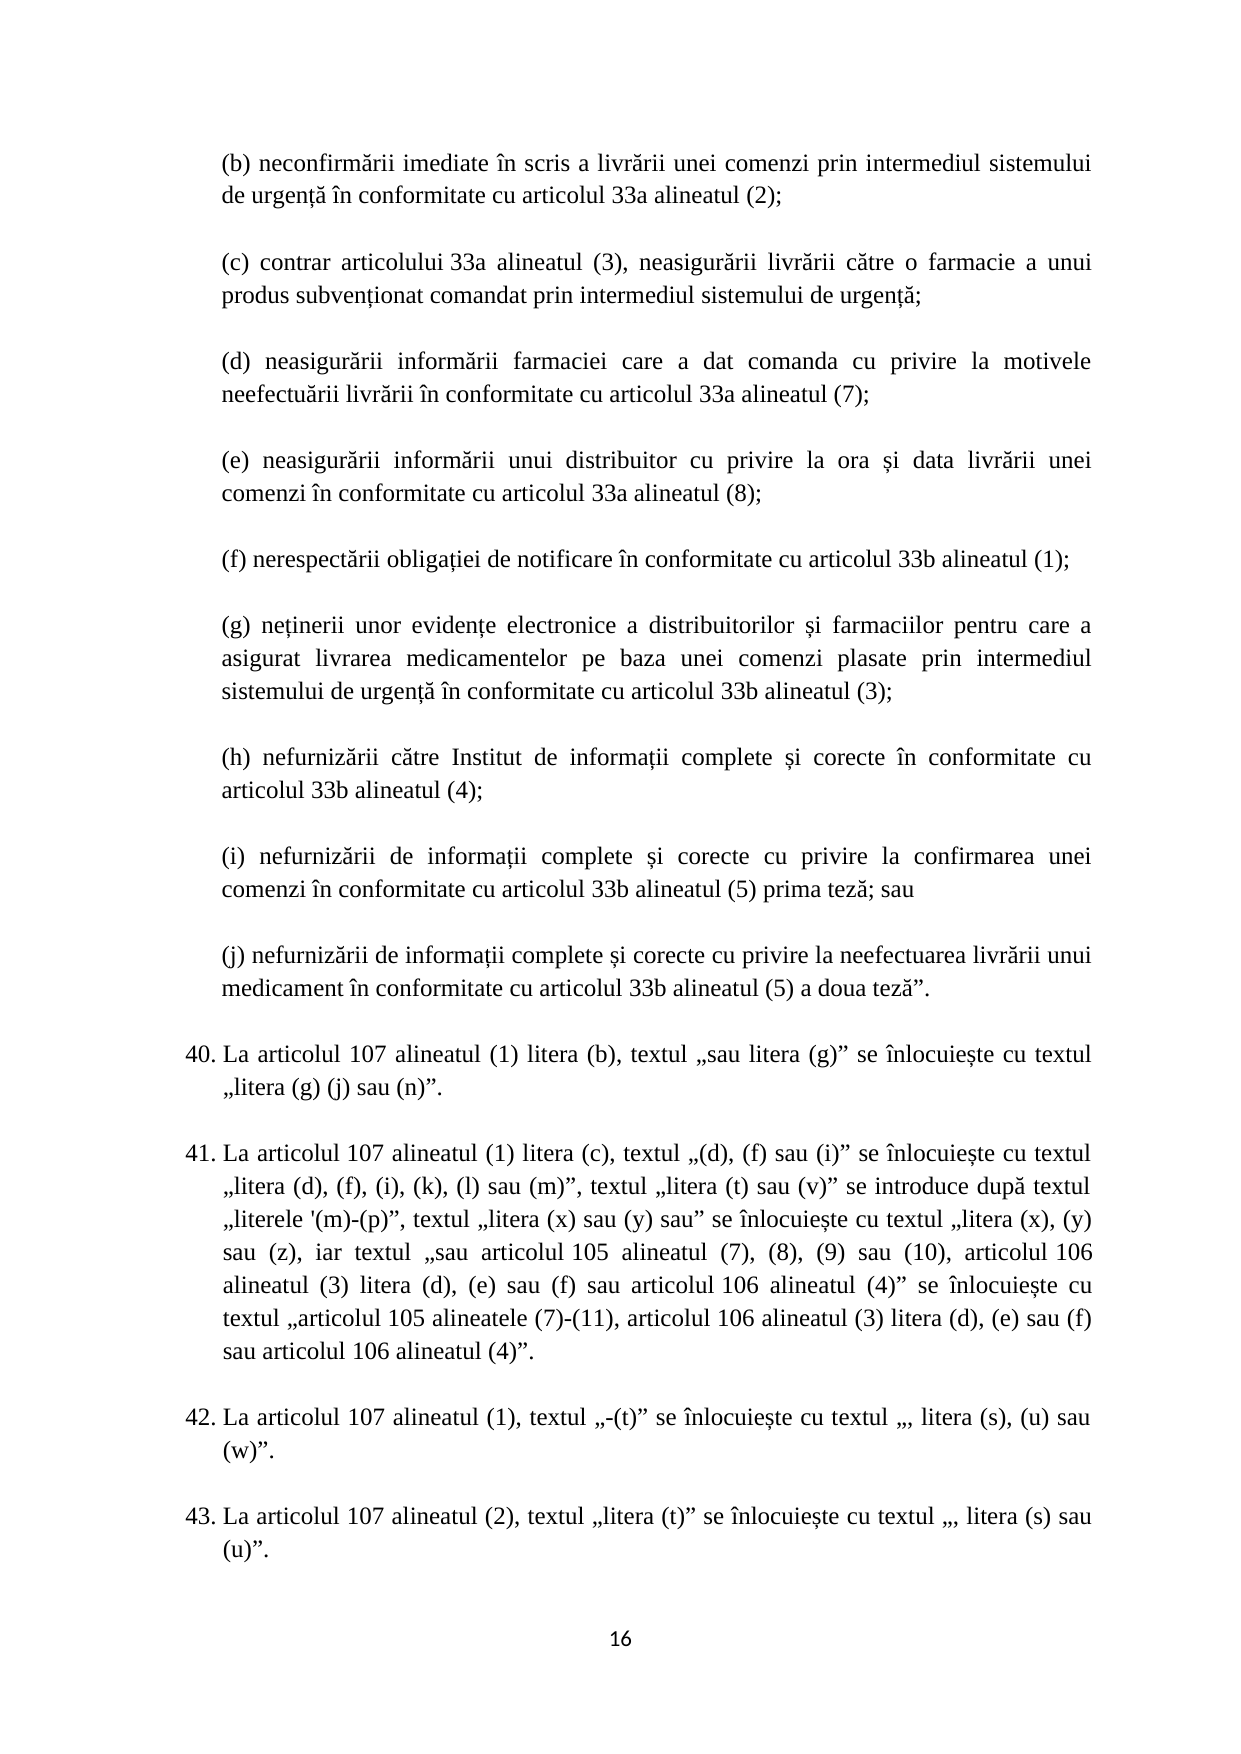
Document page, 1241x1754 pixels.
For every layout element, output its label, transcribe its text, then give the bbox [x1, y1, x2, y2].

text (j) nefurnizării de informații complete și corecte cu privire la neefectuarea livrării unui medicament în conformitate cu articolul 33b alineatul (5) a doua teză”. [221, 940, 1093, 1002]
text (g) neținerii unor evidențe electronice a distribuitorilor și farmaciilor pentru care a asigurat livrarea medicamentelor pe baza unei comenzi plasate prin intermediul sistemului de urgență în conformitate cu articolul 33b alineatul (3); [221, 610, 1093, 705]
text (b) neconfirmării imediate în scris a livrării unei comenzi prin intermediul sistemului de urgență în conformitate cu articolul 33a alineatul (2); [221, 148, 1093, 209]
list La articolul 107 alineatul (1) litera (b), textul „sau litera (g)” se înlocuiește cu textul „litera (g) (j) sau (n)”. [185, 1039, 1093, 1101]
text (c) contrar articolului 33a alineatul (3), neasigurării livrării către o farmacie a unui produs subvenționat comandat prin intermediul sistemului de urgență; [221, 247, 1093, 308]
text (d) neasigurării informării farmaciei care a dat comanda cu privire la motivele neefectuării livrării în conformitate cu articolul 33a alineatul (7); [221, 346, 1093, 407]
text (i) nefurnizării de informații complete și corecte cu privire la confirmarea unei comenzi în conformitate cu articolul 33b alineatul (5) prima teză; sau [221, 841, 1093, 903]
list La articolul 107 alineatul (1), textul „-(t)” se înlocuiește cu textul „, litera (s), (u) sau (w)”. [185, 1402, 1093, 1464]
text (h) nefurnizării către Institut de informații complete și corecte în conformitate cu articolul 33b alineatul (4); [221, 742, 1093, 804]
list La articolul 107 alineatul (1) litera (c), textul „(d), (f) sau (i)” se înlocuiește cu textul „litera (d), (f), (i), (k), (l) sau (m)”, textul „litera (t) sau (v)” se introduce după textul „literele '(m)-(p)”, textul „litera (x) sau (y) sau” se înlocuiește cu textul „litera (x), (y) sau (z), iar textul „sau articolul 105 alineatul (7), (8), (9) sau (10), articolul 106 alineatul (3) litera (d), (e) sau (f) sau articolul 106 alineatul (4)” se înlocuiește cu textul „articolul 105 alineatele (7)-(11), articolul 106 alineatul (3) litera (d), (e) sau (f) sau articolul 106 alineatul (4)”. [185, 1138, 1093, 1365]
list La articolul 107 alineatul (2), textul „litera (t)” se înlocuiește cu textul „, litera (s) sau (u)”. [185, 1501, 1093, 1563]
text (e) neasigurării informării unui distribuitor cu privire la ora și data livrării unei comenzi în conformitate cu articolul 33a alineatul (8); [221, 445, 1093, 507]
text (f) nerespectării obligației de notificare în conformitate cu articolul 33b alineatul (1); [221, 544, 1093, 573]
